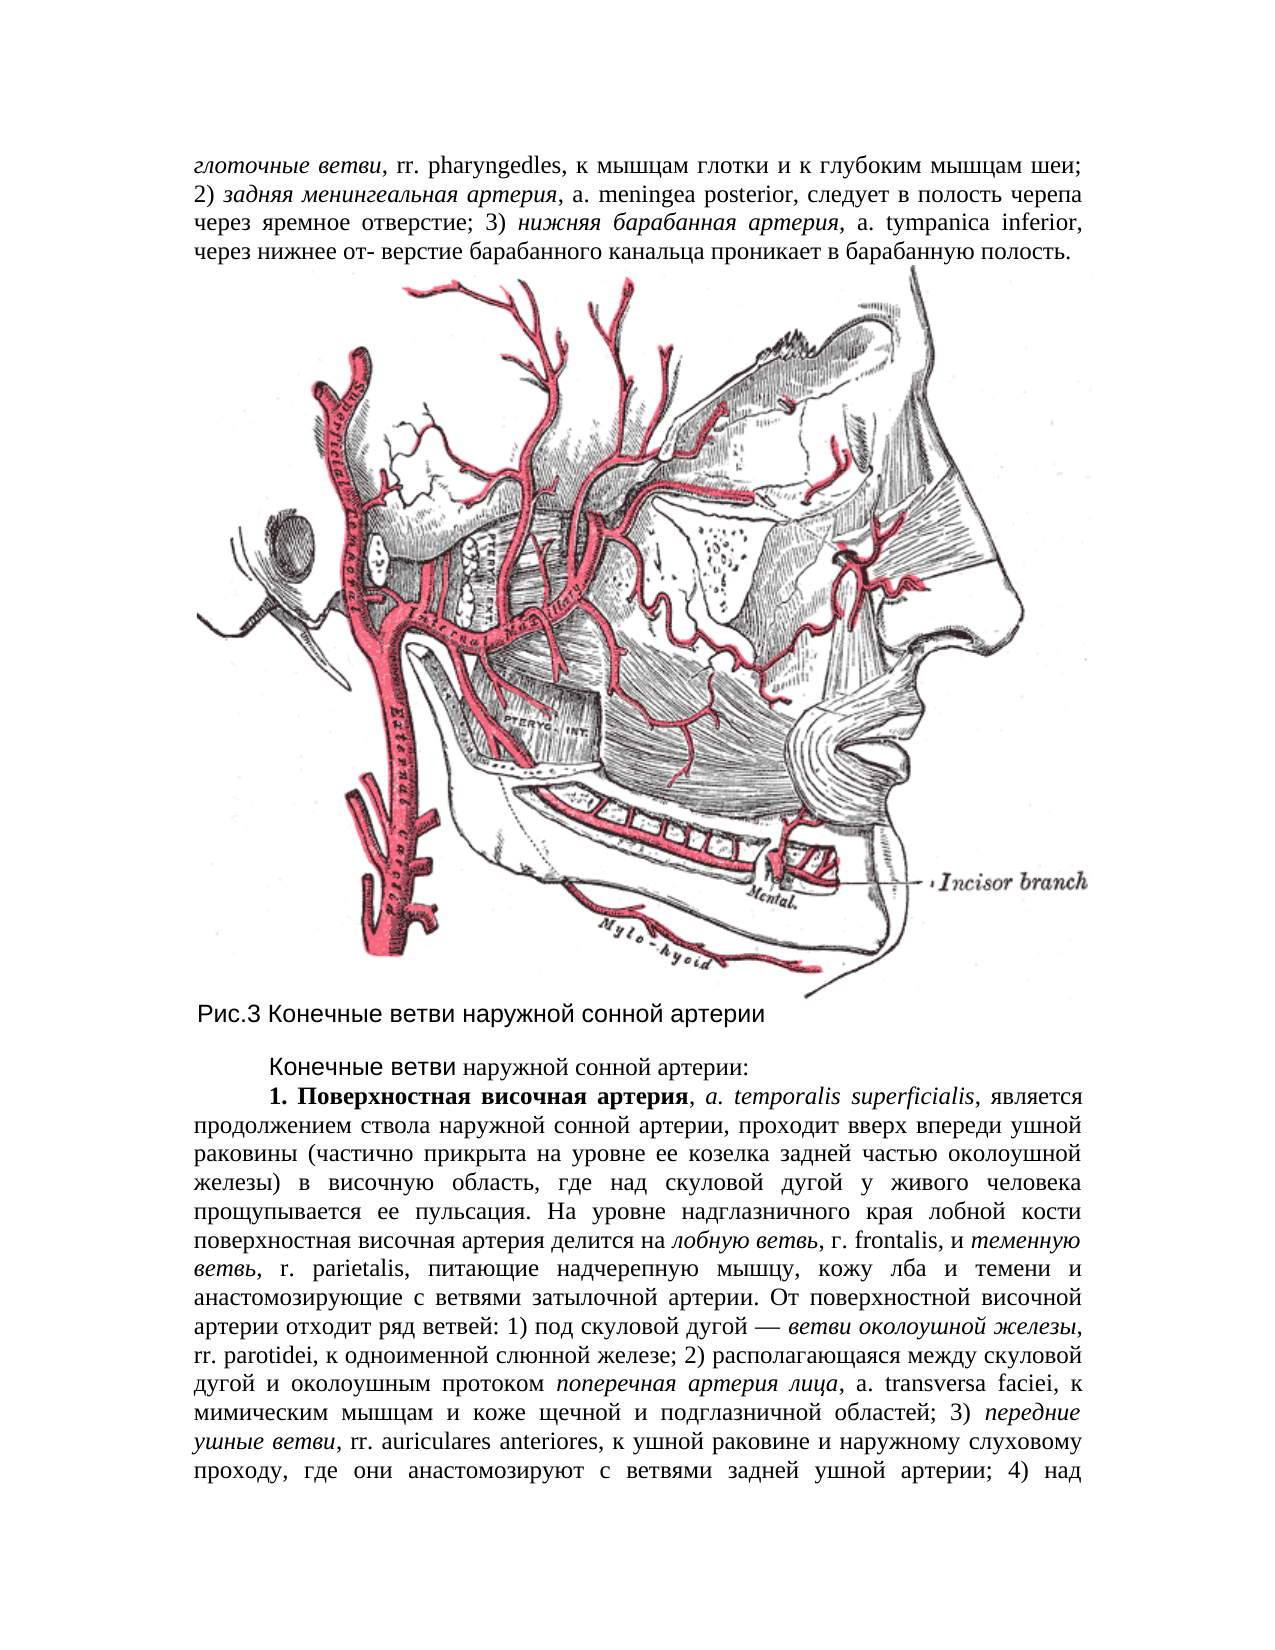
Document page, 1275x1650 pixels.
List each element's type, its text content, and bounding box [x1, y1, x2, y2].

picture [196, 265, 1097, 1000]
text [194, 1081, 1083, 1483]
text Рис.3 Конечные ветви наружной сонной артерии [194, 999, 1271, 1028]
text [194, 150, 1083, 265]
text Конечные ветви наружной сонной артерии: [194, 1052, 1271, 1081]
